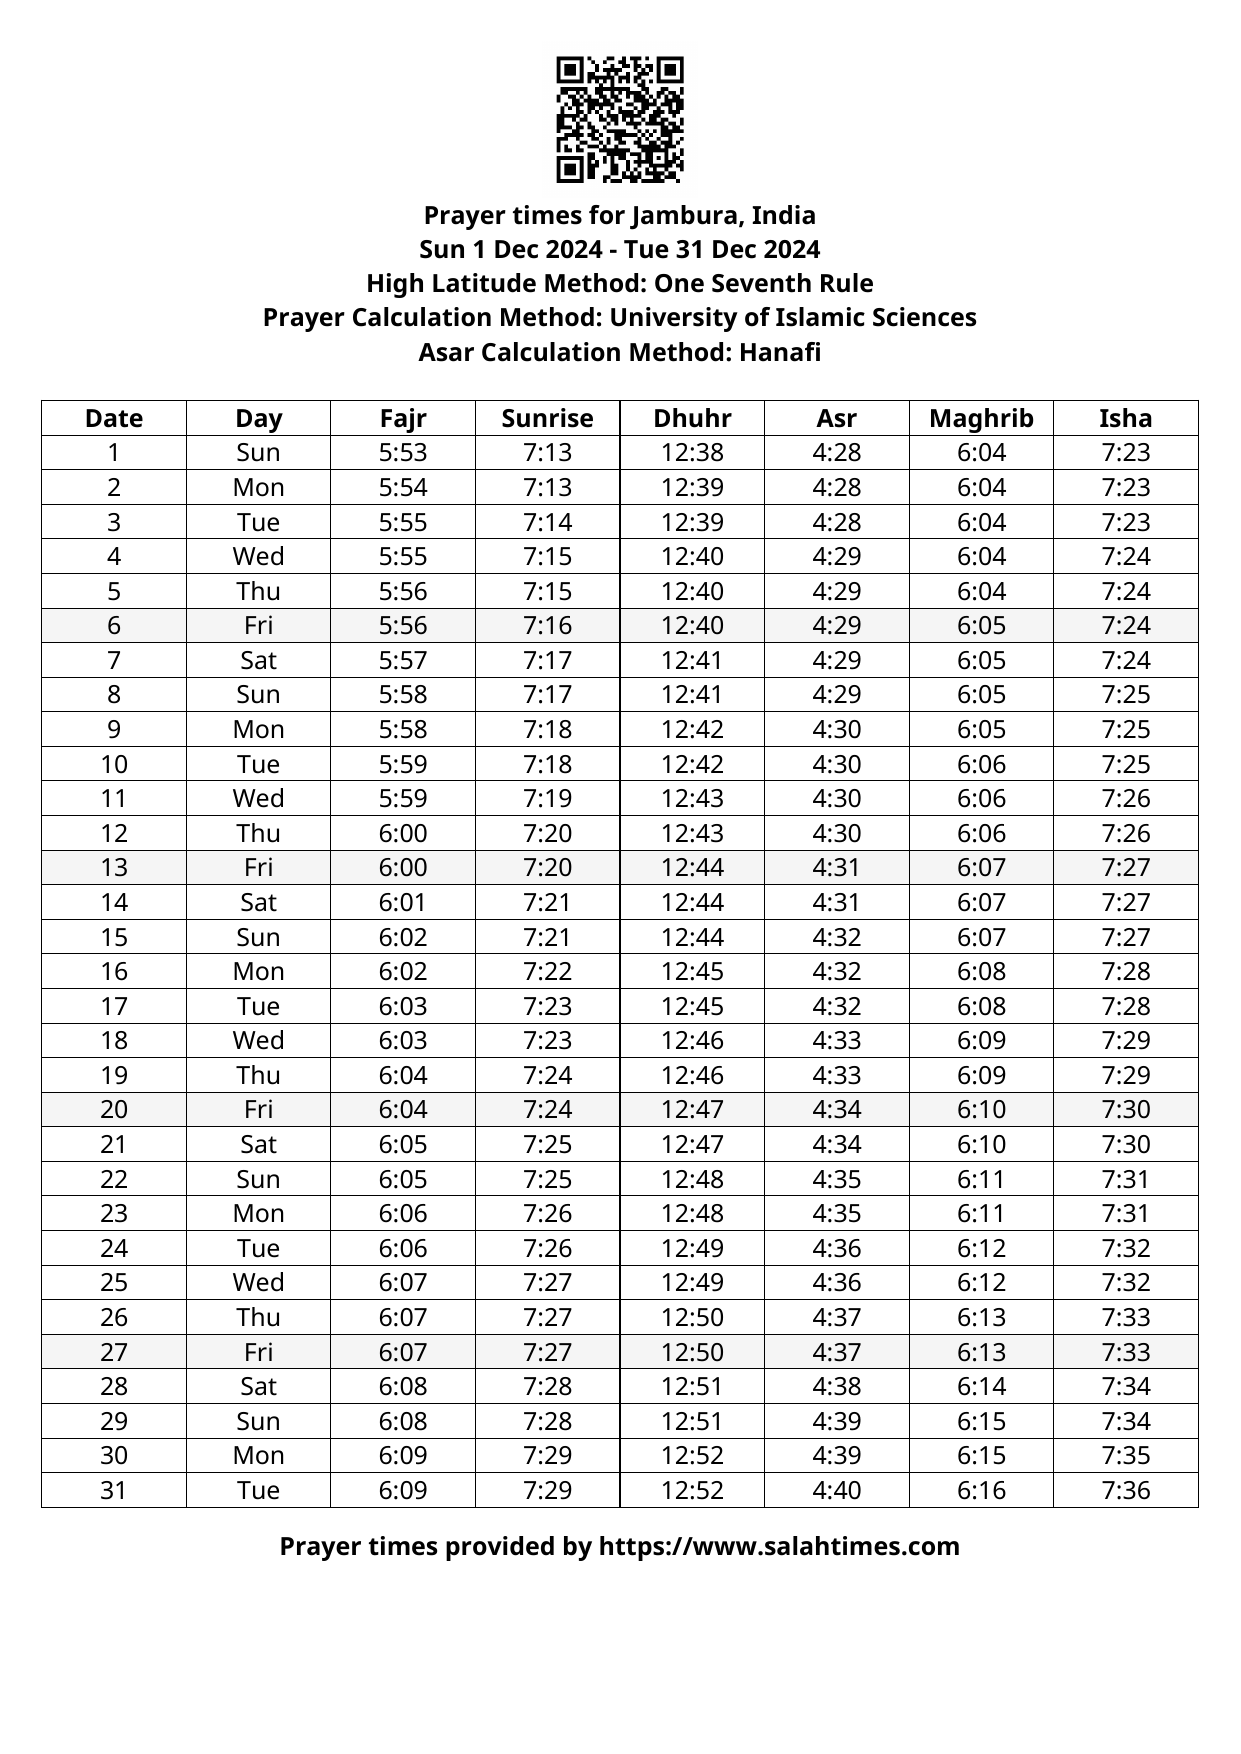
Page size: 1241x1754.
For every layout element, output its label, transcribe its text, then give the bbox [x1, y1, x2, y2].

table_cell Sun [187, 1162, 330, 1195]
table_cell Thu [187, 1058, 330, 1092]
table_cell 12:45 [621, 954, 764, 988]
table_cell 6:12 [910, 1231, 1053, 1264]
table_cell 6:15 [910, 1439, 1053, 1472]
table_cell 7:24 [1054, 643, 1198, 677]
table_cell 12:44 [621, 851, 764, 884]
table_cell 6:03 [331, 1024, 475, 1057]
table_cell 7:21 [476, 920, 619, 953]
table_cell 6:09 [910, 1024, 1053, 1057]
table_cell 4:34 [765, 1093, 909, 1126]
table_cell 12:49 [621, 1231, 764, 1264]
table_cell 12:52 [621, 1439, 764, 1472]
table_cell 6:07 [331, 1300, 475, 1334]
table_cell Sun [187, 436, 330, 469]
table_cell 4:32 [765, 954, 909, 988]
table_cell 6:06 [910, 747, 1053, 780]
table_cell 7:25 [476, 1162, 619, 1195]
table_cell 12:49 [621, 1266, 764, 1299]
table_cell Sat [187, 643, 330, 677]
table_cell 4:37 [765, 1300, 909, 1334]
table_cell 7:25 [1054, 747, 1198, 780]
table_cell 12:43 [621, 816, 764, 849]
table_cell 6:09 [910, 1058, 1053, 1092]
table_cell 12:47 [621, 1127, 764, 1161]
table_cell 7:31 [1054, 1196, 1198, 1230]
table_cell 4:36 [765, 1231, 909, 1264]
table_cell 4:38 [765, 1369, 909, 1403]
table_cell 4:35 [765, 1196, 909, 1230]
table_cell 7:24 [1054, 539, 1198, 573]
table_cell 7:24 [1054, 574, 1198, 607]
table_cell Wed [187, 781, 330, 815]
table_cell 7:32 [1054, 1231, 1198, 1264]
table_cell 6:12 [910, 1266, 1053, 1299]
table_cell 7:23 [1054, 505, 1198, 538]
table_cell 7:29 [1054, 1058, 1198, 1092]
table_cell 6:05 [331, 1162, 475, 1195]
table_cell 6:08 [331, 1369, 475, 1403]
table_cell 1 [42, 436, 186, 469]
table_cell 7:28 [1054, 989, 1198, 1022]
table_cell 7:16 [476, 609, 619, 642]
table_cell 7:29 [476, 1439, 619, 1472]
table_cell 12 [42, 816, 186, 849]
table_cell 12:47 [621, 1093, 764, 1126]
table_cell 4:40 [765, 1473, 909, 1507]
table_cell 7:24 [1054, 609, 1198, 642]
table_cell 4:33 [765, 1024, 909, 1057]
table_cell 4:30 [765, 747, 909, 780]
table_cell 6:00 [331, 816, 475, 849]
table_cell 6 [42, 609, 186, 642]
table_header Dhuhr [621, 401, 764, 434]
table_cell 23 [42, 1196, 186, 1230]
table_cell 6:01 [331, 885, 475, 919]
table_cell 4:32 [765, 989, 909, 1022]
table_cell 6:10 [910, 1093, 1053, 1126]
table_cell 7:34 [1054, 1369, 1198, 1403]
table_cell 7:17 [476, 643, 619, 677]
table_header Asr [765, 401, 909, 434]
text Prayer Calculation Method: University of Islamic Sciences [42, 300, 1198, 334]
table_cell 12:51 [621, 1369, 764, 1403]
table_cell 12:40 [621, 574, 764, 607]
table_cell 21 [42, 1127, 186, 1161]
table_cell 6:14 [910, 1369, 1053, 1403]
table_cell 6:07 [331, 1335, 475, 1368]
table_cell Sat [187, 1127, 330, 1161]
table_cell 7:27 [1054, 920, 1198, 953]
table_cell 12:44 [621, 920, 764, 953]
table_cell 20 [42, 1093, 186, 1126]
text High Latitude Method: One Seventh Rule [42, 266, 1198, 300]
table_cell 7:33 [1054, 1300, 1198, 1334]
table_cell 27 [42, 1335, 186, 1368]
table_cell Mon [187, 712, 330, 746]
table_cell 7:23 [476, 1024, 619, 1057]
table_cell Tue [187, 747, 330, 780]
table_header Maghrib [910, 401, 1053, 434]
table_cell 6:07 [910, 885, 1053, 919]
table_cell Tue [187, 1473, 330, 1507]
table_cell 15 [42, 920, 186, 953]
table_cell 6:03 [331, 989, 475, 1022]
table_cell 6:11 [910, 1196, 1053, 1230]
table_cell 6:09 [331, 1473, 475, 1507]
table_cell 22 [42, 1162, 186, 1195]
table_cell 5:59 [331, 747, 475, 780]
table_cell 7:35 [1054, 1439, 1198, 1472]
table_cell 4:30 [765, 712, 909, 746]
table_cell 7:20 [476, 851, 619, 884]
table_cell 7:20 [476, 816, 619, 849]
table_cell 6:13 [910, 1335, 1053, 1368]
table_cell 12:38 [621, 436, 764, 469]
table_cell Sun [187, 920, 330, 953]
table_cell 4:29 [765, 678, 909, 711]
table_cell 13 [42, 851, 186, 884]
table_cell 7:26 [1054, 816, 1198, 849]
table_cell Fri [187, 1093, 330, 1126]
table_cell 5:56 [331, 609, 475, 642]
table_cell 12:46 [621, 1024, 764, 1057]
table_cell 6:04 [910, 574, 1053, 607]
table_cell 7:26 [476, 1231, 619, 1264]
table_cell 12:48 [621, 1196, 764, 1230]
table_cell 7:26 [476, 1196, 619, 1230]
table_cell 5:55 [331, 505, 475, 538]
table_cell 7:28 [1054, 954, 1198, 988]
table_cell Sun [187, 1404, 330, 1437]
table_cell Sun [187, 678, 330, 711]
table_cell 12:41 [621, 678, 764, 711]
table_cell 12:41 [621, 643, 764, 677]
table_cell 7:13 [476, 470, 619, 504]
table_cell Wed [187, 539, 330, 573]
table_cell Fri [187, 851, 330, 884]
table_cell 7:36 [1054, 1473, 1198, 1507]
table_cell 4:29 [765, 539, 909, 573]
table_cell 7:19 [476, 781, 619, 815]
table_cell 5:58 [331, 678, 475, 711]
table_cell 7:22 [476, 954, 619, 988]
table_cell Tue [187, 1231, 330, 1264]
table_cell 6:08 [910, 954, 1053, 988]
table_cell 4:29 [765, 643, 909, 677]
table_cell 7:29 [476, 1473, 619, 1507]
table_cell 11 [42, 781, 186, 815]
table_header Day [187, 401, 330, 434]
table_cell Mon [187, 470, 330, 504]
table_cell 4 [42, 539, 186, 573]
table_cell 12:43 [621, 781, 764, 815]
table_cell 4:30 [765, 781, 909, 815]
table_cell 6:08 [331, 1404, 475, 1437]
table_cell 12:50 [621, 1335, 764, 1368]
table_cell 12:42 [621, 712, 764, 746]
table_cell 26 [42, 1300, 186, 1334]
table_cell 6:06 [910, 781, 1053, 815]
table_cell 12:39 [621, 505, 764, 538]
table_cell 7:30 [1054, 1093, 1198, 1126]
table_cell 4:30 [765, 816, 909, 849]
table_cell 6:04 [331, 1058, 475, 1092]
table_cell Fri [187, 1335, 330, 1368]
table_cell 5:54 [331, 470, 475, 504]
table_cell 12:42 [621, 747, 764, 780]
table_cell 7:28 [476, 1404, 619, 1437]
table_cell 5 [42, 574, 186, 607]
table_cell 12:39 [621, 470, 764, 504]
table_cell 31 [42, 1473, 186, 1507]
table_cell 12:52 [621, 1473, 764, 1507]
table_cell 6:06 [910, 816, 1053, 849]
table_cell 5:58 [331, 712, 475, 746]
table_cell 7:15 [476, 574, 619, 607]
table_cell 12:50 [621, 1300, 764, 1334]
table_cell 7:23 [476, 989, 619, 1022]
table_cell 7:25 [1054, 712, 1198, 746]
table_cell Sat [187, 1369, 330, 1403]
table_cell 7:14 [476, 505, 619, 538]
table_cell 4:28 [765, 470, 909, 504]
table_cell 7:13 [476, 436, 619, 469]
table_cell 6:10 [910, 1127, 1053, 1161]
table_cell 6:04 [910, 470, 1053, 504]
table_cell 6:05 [910, 678, 1053, 711]
table_cell 7:27 [1054, 851, 1198, 884]
table_cell 4:29 [765, 574, 909, 607]
table_cell 12:40 [621, 539, 764, 573]
table_cell 7:27 [1054, 885, 1198, 919]
table_cell 4:28 [765, 505, 909, 538]
text Prayer times for Jambura, India [42, 198, 1198, 232]
table_cell 6:05 [331, 1127, 475, 1161]
table_cell 4:32 [765, 920, 909, 953]
table_cell 5:57 [331, 643, 475, 677]
table_cell Mon [187, 1439, 330, 1472]
table_cell 7:25 [1054, 678, 1198, 711]
table_cell Thu [187, 816, 330, 849]
table_cell Mon [187, 954, 330, 988]
text Sun 1 Dec 2024 - Tue 31 Dec 2024 [42, 232, 1198, 266]
table_header Isha [1054, 401, 1198, 434]
table_cell 6:09 [331, 1439, 475, 1472]
table_cell 12:44 [621, 885, 764, 919]
table_cell 6:05 [910, 643, 1053, 677]
table_cell 6:04 [910, 436, 1053, 469]
table_cell 6:11 [910, 1162, 1053, 1195]
table_cell 4:33 [765, 1058, 909, 1092]
table_cell 30 [42, 1439, 186, 1472]
table_cell 24 [42, 1231, 186, 1264]
table_cell 9 [42, 712, 186, 746]
table_cell 6:15 [910, 1404, 1053, 1437]
table_cell 6:04 [910, 539, 1053, 573]
table_cell Tue [187, 989, 330, 1022]
table_cell 4:39 [765, 1439, 909, 1472]
table_cell 7 [42, 643, 186, 677]
table_header Date [42, 401, 186, 434]
table_cell Fri [187, 609, 330, 642]
table_cell 7:27 [476, 1300, 619, 1334]
table_cell 6:02 [331, 920, 475, 953]
picture [542, 41, 699, 198]
table_cell 6:04 [910, 505, 1053, 538]
table_cell 29 [42, 1404, 186, 1437]
table_cell 7:24 [476, 1093, 619, 1126]
table_cell 6:00 [331, 851, 475, 884]
table_cell 10 [42, 747, 186, 780]
table_cell 7:29 [1054, 1024, 1198, 1057]
table_cell 5:53 [331, 436, 475, 469]
table_cell 4:31 [765, 851, 909, 884]
table_cell 7:25 [476, 1127, 619, 1161]
text Asar Calculation Method: Hanafi [42, 334, 1198, 368]
table_cell 6:08 [910, 989, 1053, 1022]
table_cell 3 [42, 505, 186, 538]
table_cell 7:32 [1054, 1266, 1198, 1299]
table_cell 5:55 [331, 539, 475, 573]
table_cell 12:40 [621, 609, 764, 642]
table_cell 7:18 [476, 747, 619, 780]
table_cell Sat [187, 885, 330, 919]
table_cell 7:26 [1054, 781, 1198, 815]
table_cell 4:37 [765, 1335, 909, 1368]
table_cell 18 [42, 1024, 186, 1057]
table_cell 6:07 [910, 851, 1053, 884]
table_cell 7:15 [476, 539, 619, 573]
table_cell 6:05 [910, 712, 1053, 746]
table_cell 7:23 [1054, 436, 1198, 469]
table_cell 6:06 [331, 1196, 475, 1230]
table_cell Mon [187, 1196, 330, 1230]
table_cell 17 [42, 989, 186, 1022]
table_cell 6:07 [331, 1266, 475, 1299]
table_cell 7:34 [1054, 1404, 1198, 1437]
table_cell 14 [42, 885, 186, 919]
table_header Fajr [331, 401, 475, 434]
text Prayer times provided by https://www.salahtimes.com [42, 1528, 1198, 1563]
table_cell 28 [42, 1369, 186, 1403]
table_cell 4:39 [765, 1404, 909, 1437]
table_cell Thu [187, 1300, 330, 1334]
table_cell 12:45 [621, 989, 764, 1022]
table_cell 7:23 [1054, 470, 1198, 504]
table_cell 4:36 [765, 1266, 909, 1299]
table_cell 4:28 [765, 436, 909, 469]
table_cell Tue [187, 505, 330, 538]
table_cell 4:34 [765, 1127, 909, 1161]
table_cell 6:04 [331, 1093, 475, 1126]
table_cell 12:48 [621, 1162, 764, 1195]
table_cell 19 [42, 1058, 186, 1092]
table_cell 7:21 [476, 885, 619, 919]
table_cell 25 [42, 1266, 186, 1299]
table_cell 7:31 [1054, 1162, 1198, 1195]
table_cell 7:24 [476, 1058, 619, 1092]
table_cell 7:28 [476, 1369, 619, 1403]
table_cell 7:17 [476, 678, 619, 711]
table_cell 6:07 [910, 920, 1053, 953]
table_cell 8 [42, 678, 186, 711]
table_cell 2 [42, 470, 186, 504]
table_cell 7:30 [1054, 1127, 1198, 1161]
table_cell 16 [42, 954, 186, 988]
table_cell 4:29 [765, 609, 909, 642]
table_cell 6:05 [910, 609, 1053, 642]
table_cell 6:16 [910, 1473, 1053, 1507]
table_cell 7:33 [1054, 1335, 1198, 1368]
table_cell 4:31 [765, 885, 909, 919]
table_cell 4:35 [765, 1162, 909, 1195]
table_cell Wed [187, 1266, 330, 1299]
table_cell 6:06 [331, 1231, 475, 1264]
table_cell Wed [187, 1024, 330, 1057]
table_cell 5:56 [331, 574, 475, 607]
table_cell 7:27 [476, 1266, 619, 1299]
table_header Sunrise [476, 401, 619, 434]
table_cell 12:46 [621, 1058, 764, 1092]
table_cell 6:13 [910, 1300, 1053, 1334]
table_cell 5:59 [331, 781, 475, 815]
table_cell 12:51 [621, 1404, 764, 1437]
table_cell 7:27 [476, 1335, 619, 1368]
table_cell Thu [187, 574, 330, 607]
table_cell 6:02 [331, 954, 475, 988]
table_cell 7:18 [476, 712, 619, 746]
